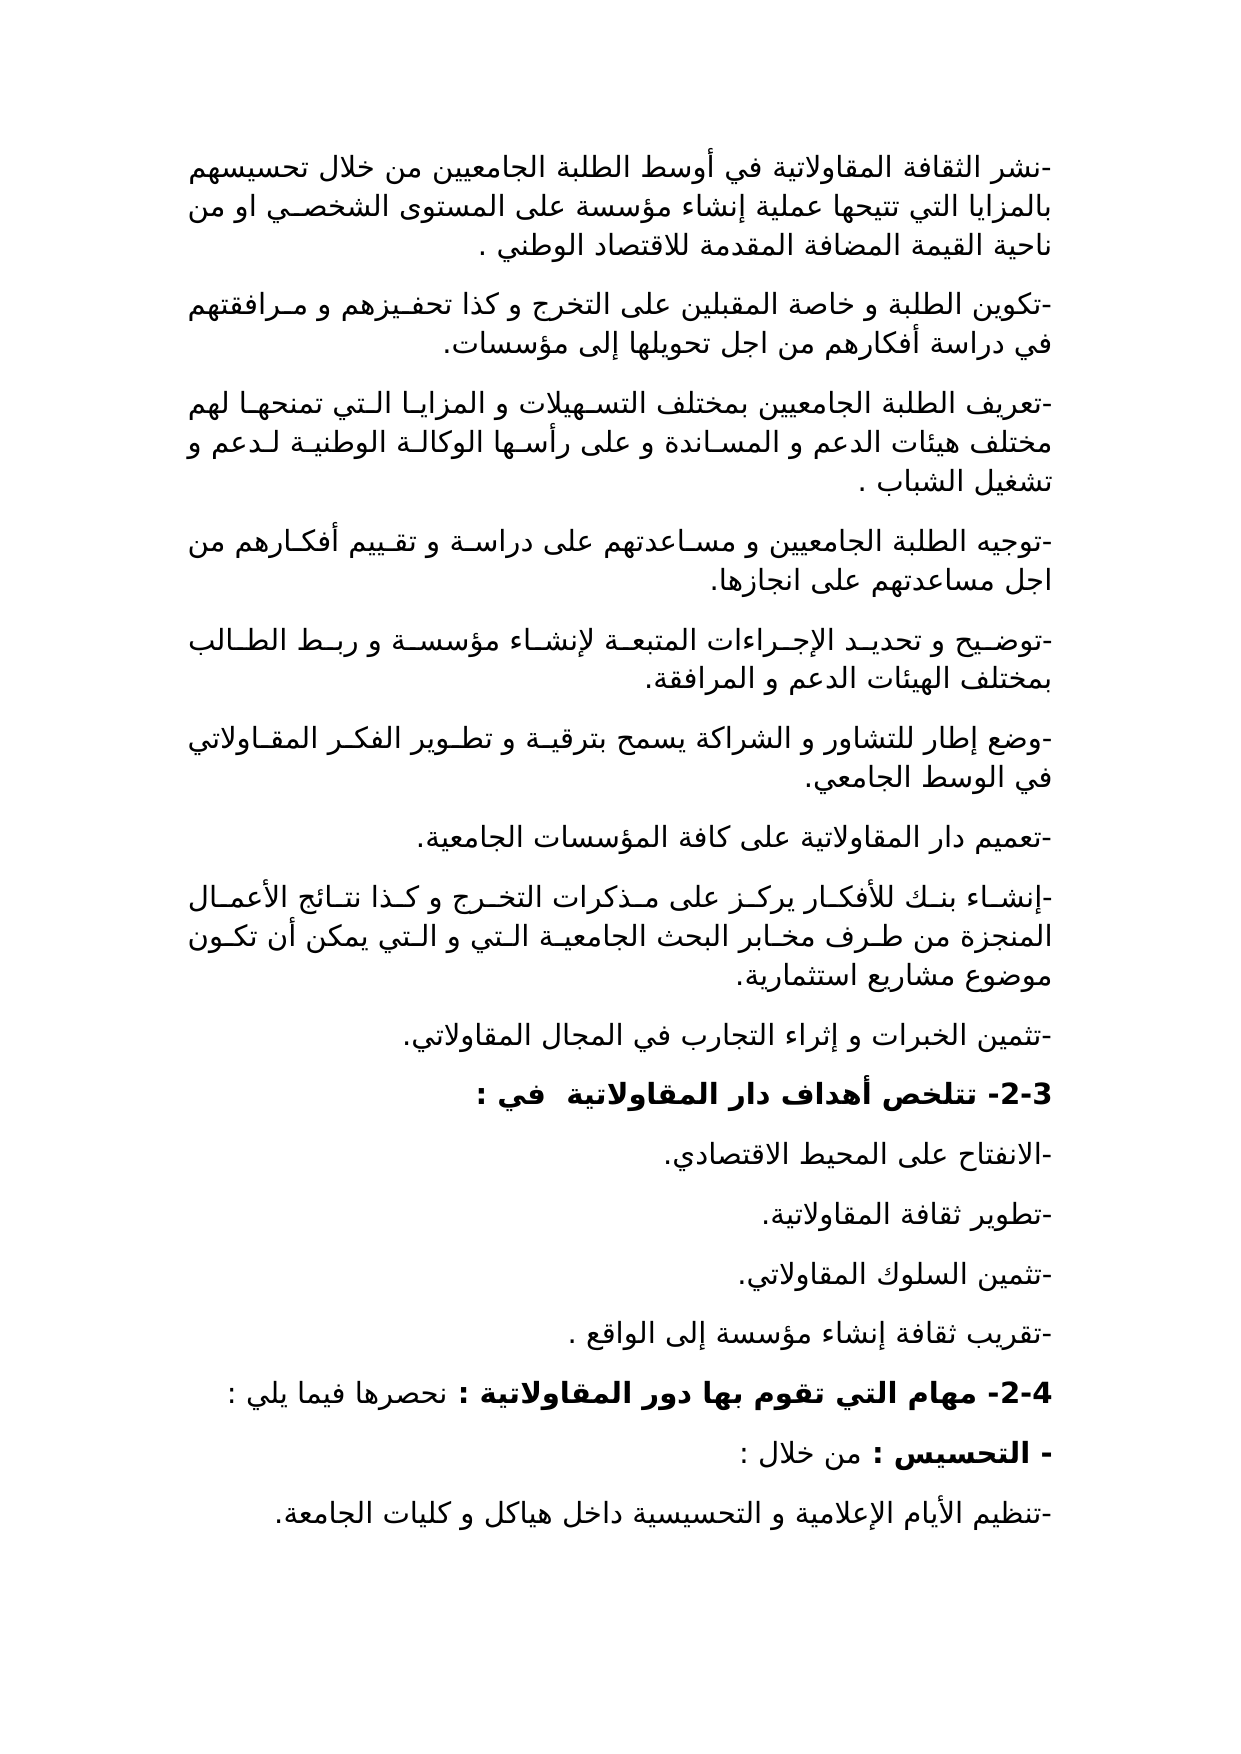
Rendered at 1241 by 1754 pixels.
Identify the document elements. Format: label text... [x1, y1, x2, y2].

text -إنشاء بنك للأفكار يركز على مذكرات التخرج و كذا نتائج الأعمال المنجزة من طرف مخابر البحث الجامعية التي و التي يمكن أن تكون موضوع مشاريع استثمارية. [187, 880, 1053, 992]
text -وضع إطار للتشاور و الشراكة يسمح بترقية و تطوير الفكر المقاولاتي في الوسط الجامعي. [187, 722, 1053, 794]
text -تنظيم الأيام الإعلامية و التحسيسية داخل هياكل و كليات الجامعة. [187, 1496, 1053, 1530]
text -نشر الثقافة المقاولاتية في أوسط الطلبة الجامعيين من خلال تحسيسهم بالمزايا التي تتيحها عملية إنشاء مؤسسة على المستوى الشخصي او من ناحية القيمة المضافة المقدمة للاقتصاد الوطني . [187, 150, 1053, 262]
text -تقريب ثقافة إنشاء مؤسسة إلى الواقع . [187, 1317, 1053, 1351]
text -الانفتاح على المحيط الاقتصادي. [187, 1137, 1053, 1171]
text 2-4- مهام التي تقوم بها دور المقاولاتية : نحصرها فيما يلي : [187, 1377, 1053, 1411]
text -تطوير ثقافة المقاولاتية. [187, 1197, 1053, 1231]
text -تعريف الطلبة الجامعيين بمختلف التسهيلات و المزايا التي تمنحها لهم مختلف هيئات الدعم و المساندة و على رأسها الوكالة الوطنية لدعم و تشغيل الشباب . [187, 386, 1053, 498]
text -تثمين السلوك المقاولاتي. [187, 1257, 1053, 1291]
text -تعميم دار المقاولاتية على كافة المؤسسات الجامعية. [187, 820, 1053, 854]
text - التحسيس : من خلال : [187, 1436, 1053, 1470]
text -توجيه الطلبة الجامعيين و مساعدتهم على دراسة و تقييم أفكارهم من اجل مساعدتهم على انجازها. [187, 524, 1053, 597]
text -تثمين الخبرات و إثراء التجارب في المجال المقاولاتي. [187, 1018, 1053, 1052]
text -توضيح و تحديد الإجراءات المتبعة لإنشاء مؤسسة و ربط الطالب بمختلف الهيئات الدعم و المرافقة. [187, 623, 1053, 696]
text 2-3- تتلخص أهداف دار المقاولاتية في : [187, 1078, 1053, 1112]
text -تكوين الطلبة و خاصة المقبلين على التخرج و كذا تحفيزهم و مرافقتهم في دراسة أفكارهم من اجل تحويلها إلى مؤسسات. [187, 288, 1053, 361]
